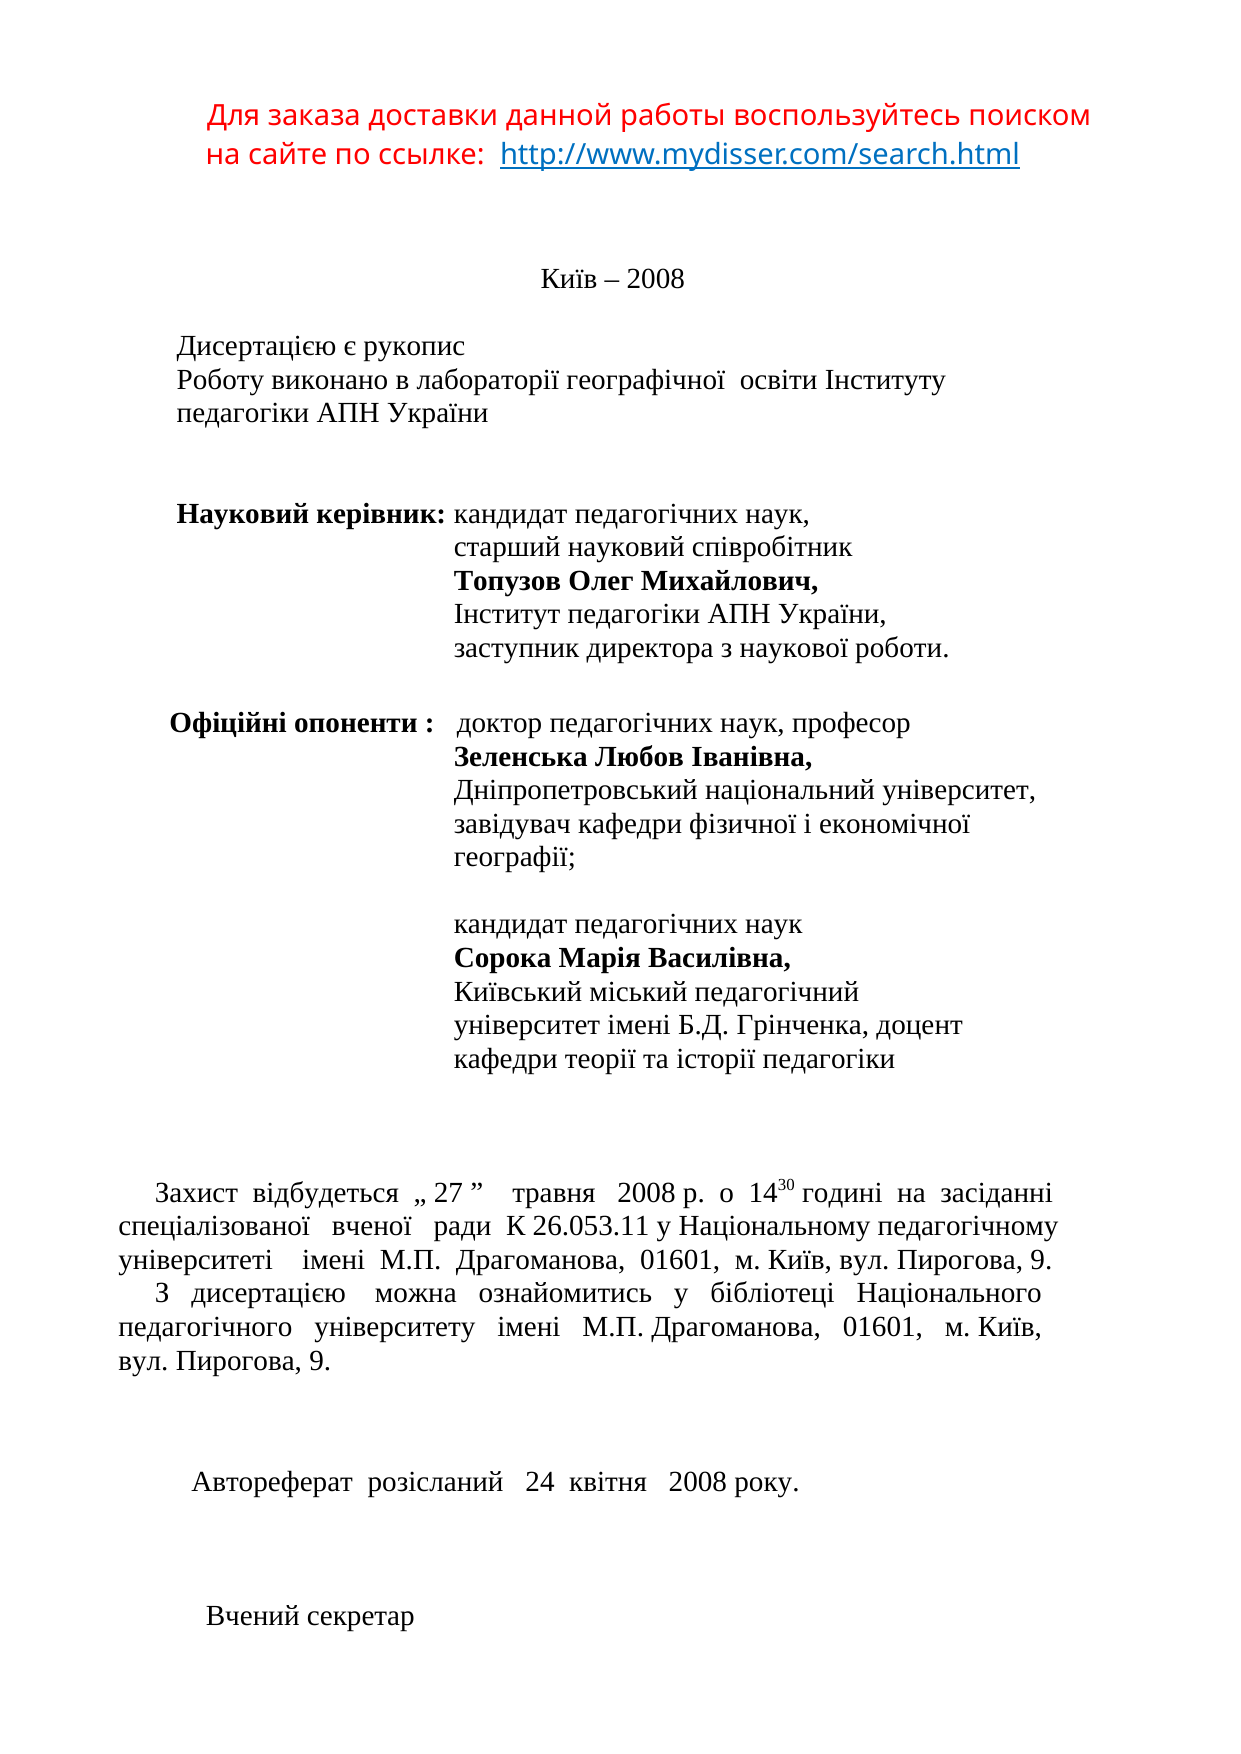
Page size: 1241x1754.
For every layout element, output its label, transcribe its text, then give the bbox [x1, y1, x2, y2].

text Захист відбудеться „ 27 ” травня 2008 р. о 1430 годині на засіданні спеціалізованої вченої ради К 26.053.11 у Національному педагогічному університеті імені М.П. Драгоманова, 01601, м. Київ, вул. Пирогова, 9. [118, 1175, 1107, 1276]
text педагогіки АПН України [118, 395, 1107, 429]
text старший науковий співробітник [118, 529, 1107, 563]
text Вчений секретар [118, 1598, 1107, 1632]
text Київ – 2008 [118, 261, 1107, 295]
text кафедри теорії та історії педагогіки [118, 1041, 1107, 1074]
text Роботу виконано в лабораторії географічної освіти Інституту [118, 362, 1107, 395]
text вул. Пирогова, 9. [118, 1343, 1107, 1376]
text Топузов Олег Михайлович, [118, 563, 1107, 597]
text Зеленська Любов Іванівна, [118, 739, 1107, 772]
text Сорока Марія Василівна, [118, 940, 1107, 974]
text заступник директора з наукової роботи. [118, 630, 1107, 664]
text Інститут педагогіки АПН України, [118, 597, 1107, 630]
text Науковий керівник: кандидат педагогічних наук, [118, 496, 1107, 529]
text Автореферат розісланий 24 квітня 2008 року. [118, 1464, 1107, 1498]
text Офіційні опоненти : доктор педагогічних наук, професор [118, 705, 1107, 739]
text університет імені Б.Д. Грінченка, доцент [118, 1007, 1107, 1041]
text педагогічного університету імені М.П. Драгоманова, 01601, м. Київ, [118, 1309, 1107, 1343]
text З дисертацією можна ознайомитись у бібліотеці Національного [118, 1276, 1107, 1309]
text завідувач кафедри фізичної і економічної [118, 806, 1107, 839]
text кандидат педагогічних наук [118, 907, 1107, 940]
text Дисертацією є рукопис [118, 328, 1107, 362]
text Київський міський педагогічний [118, 974, 1107, 1007]
text Дніпропетровський національний університет, [118, 772, 1107, 806]
text географії; [118, 839, 1107, 873]
